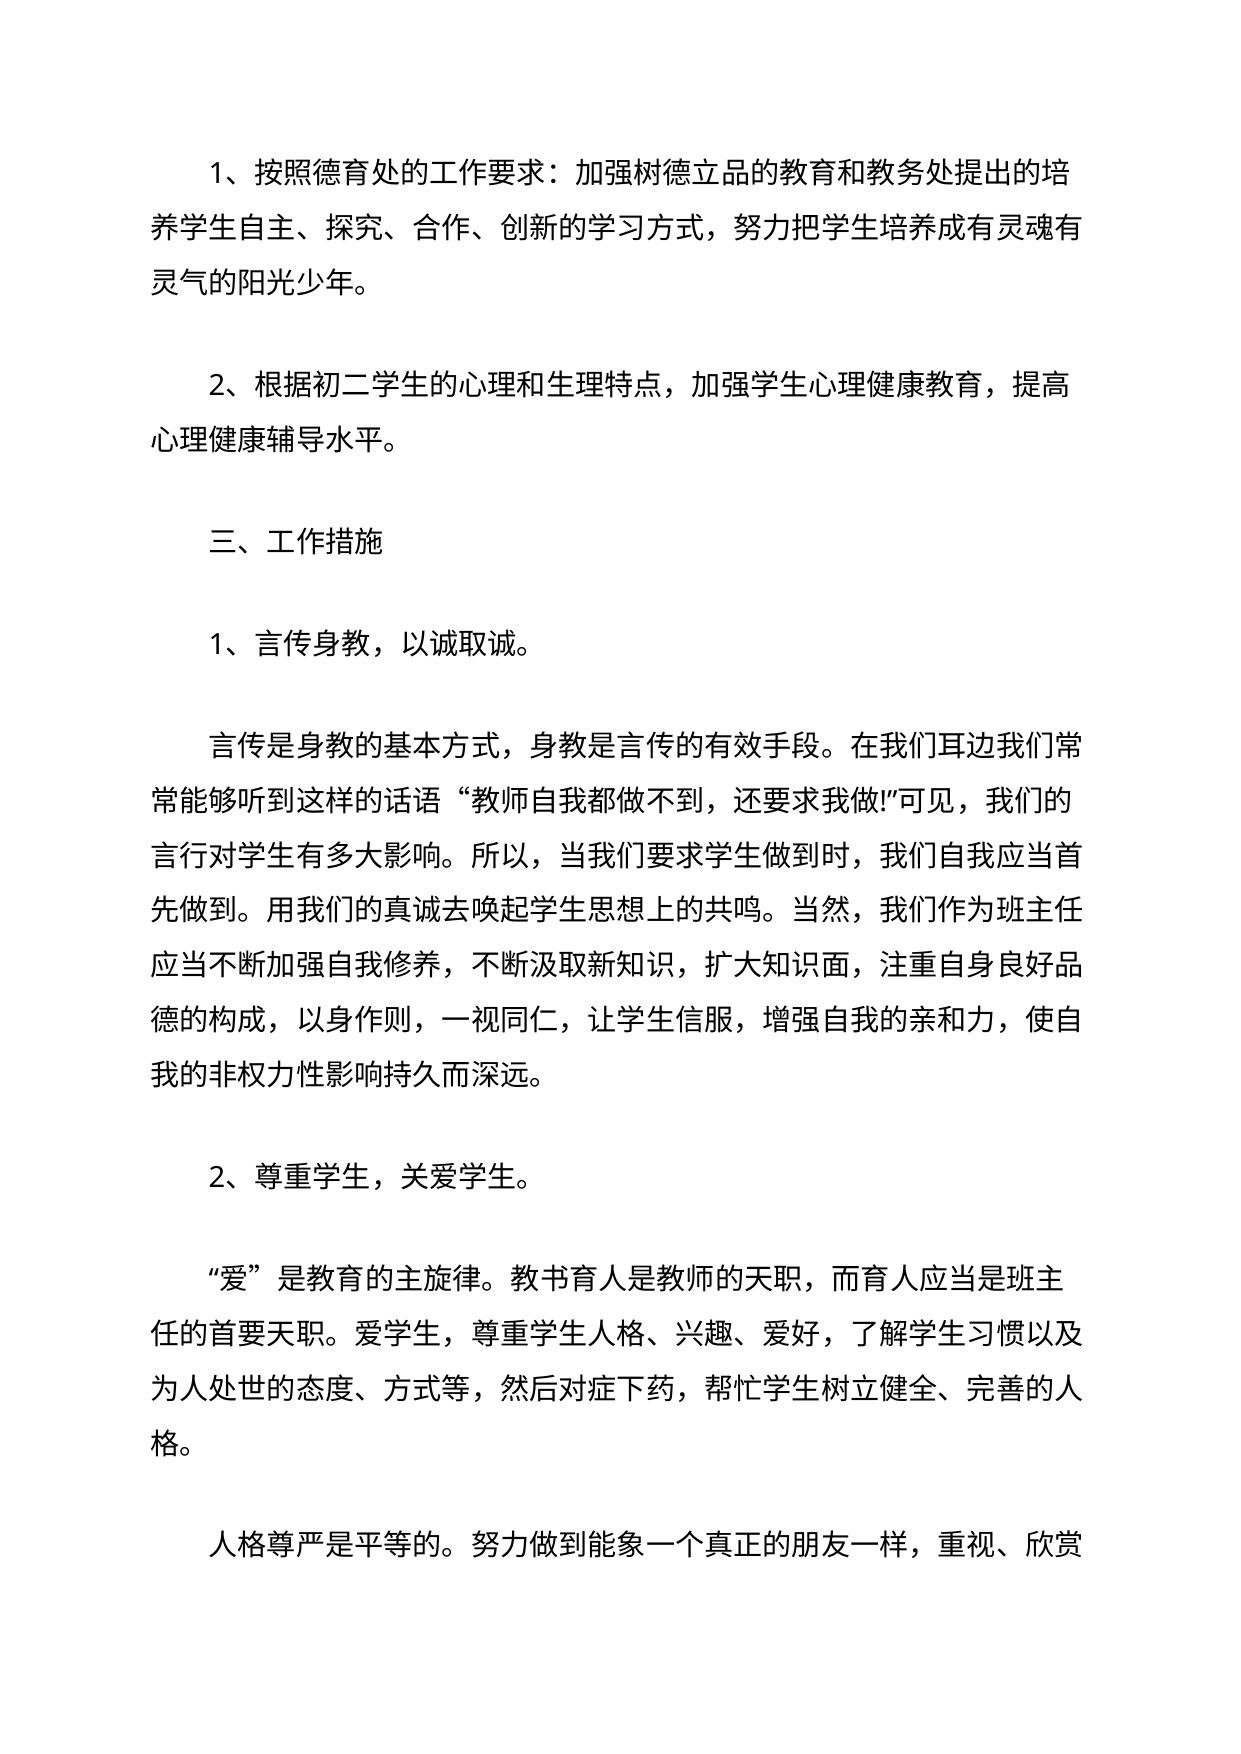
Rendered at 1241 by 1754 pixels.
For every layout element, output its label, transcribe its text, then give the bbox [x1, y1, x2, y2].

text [150, 1522, 1090, 1564]
text 2、尊重学生，关爱学生。 [150, 1153, 1090, 1196]
text 1、按照德育处的工作要求：加强树德立品的教育和教务处提出的培养学生自主、探究、合作、创新的学习方式，努力把学生培养成有灵魂有灵气的阳光少年。 [150, 150, 1090, 302]
text 三、工作措施 [150, 518, 1090, 561]
text 2、根据初二学生的心理和生理特点，加强学生心理健康教育，提高心理健康辅导水平。 [150, 362, 1090, 459]
text 1、言传身教，以诚取诚。 [150, 620, 1090, 663]
text 言传是身教的基本方式，身教是言传的有效手段。在我们耳边我们常常能够听到这样的话语“教师自我都做不到，还要求我做!”可见，我们的言行对学生有多大影响。所以，当我们要求学生做到时，我们自我应当首先做到。用我们的真诚去唤起学生思想上的共鸣。当然，我们作为班主任应当不断加强自我修养，不断汲取新知识，扩大知识面，注重自身良好品德的构成，以身作则，一视同仁，让学生信服，增强自我的亲和力，使自我的非权力性影响持久而深远。 [150, 722, 1090, 1094]
text “爱”是教育的主旋律。教书育人是教师的天职，而育人应当是班主任的首要天职。爱学生，尊重学生人格、兴趣、爱好，了解学生习惯以及为人处世的态度、方式等，然后对症下药，帮忙学生树立健全、完善的人格。 [150, 1255, 1090, 1462]
